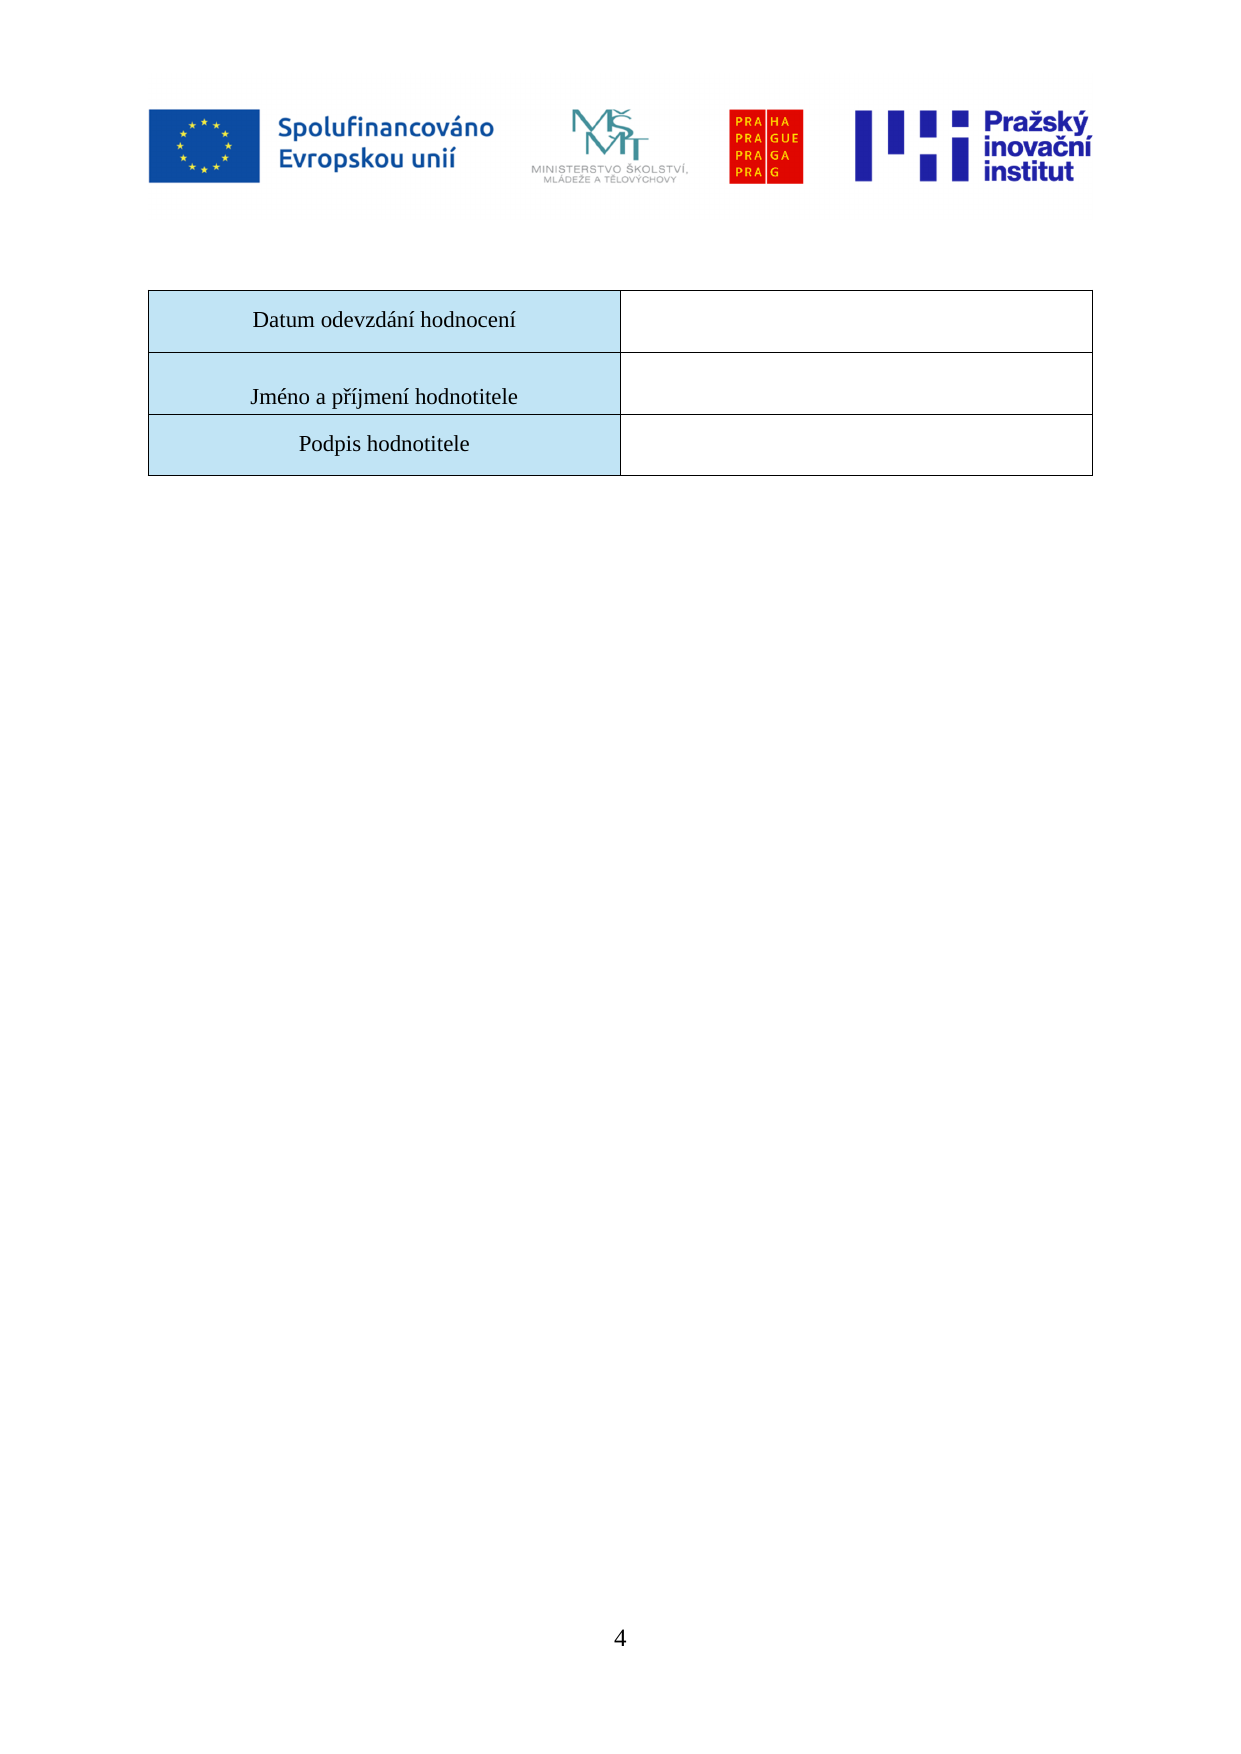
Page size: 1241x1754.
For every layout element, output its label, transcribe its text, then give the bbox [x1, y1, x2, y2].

table_cell Jméno a příjmení hodnotitele [149, 353, 620, 414]
table_cell [621, 353, 1092, 414]
table_header Datum odevzdání hodnocení [149, 291, 620, 352]
picture [147, 73, 1093, 220]
table_cell Podpis hodnotitele [149, 415, 620, 475]
table_cell [621, 415, 1092, 475]
table_header [621, 291, 1092, 352]
